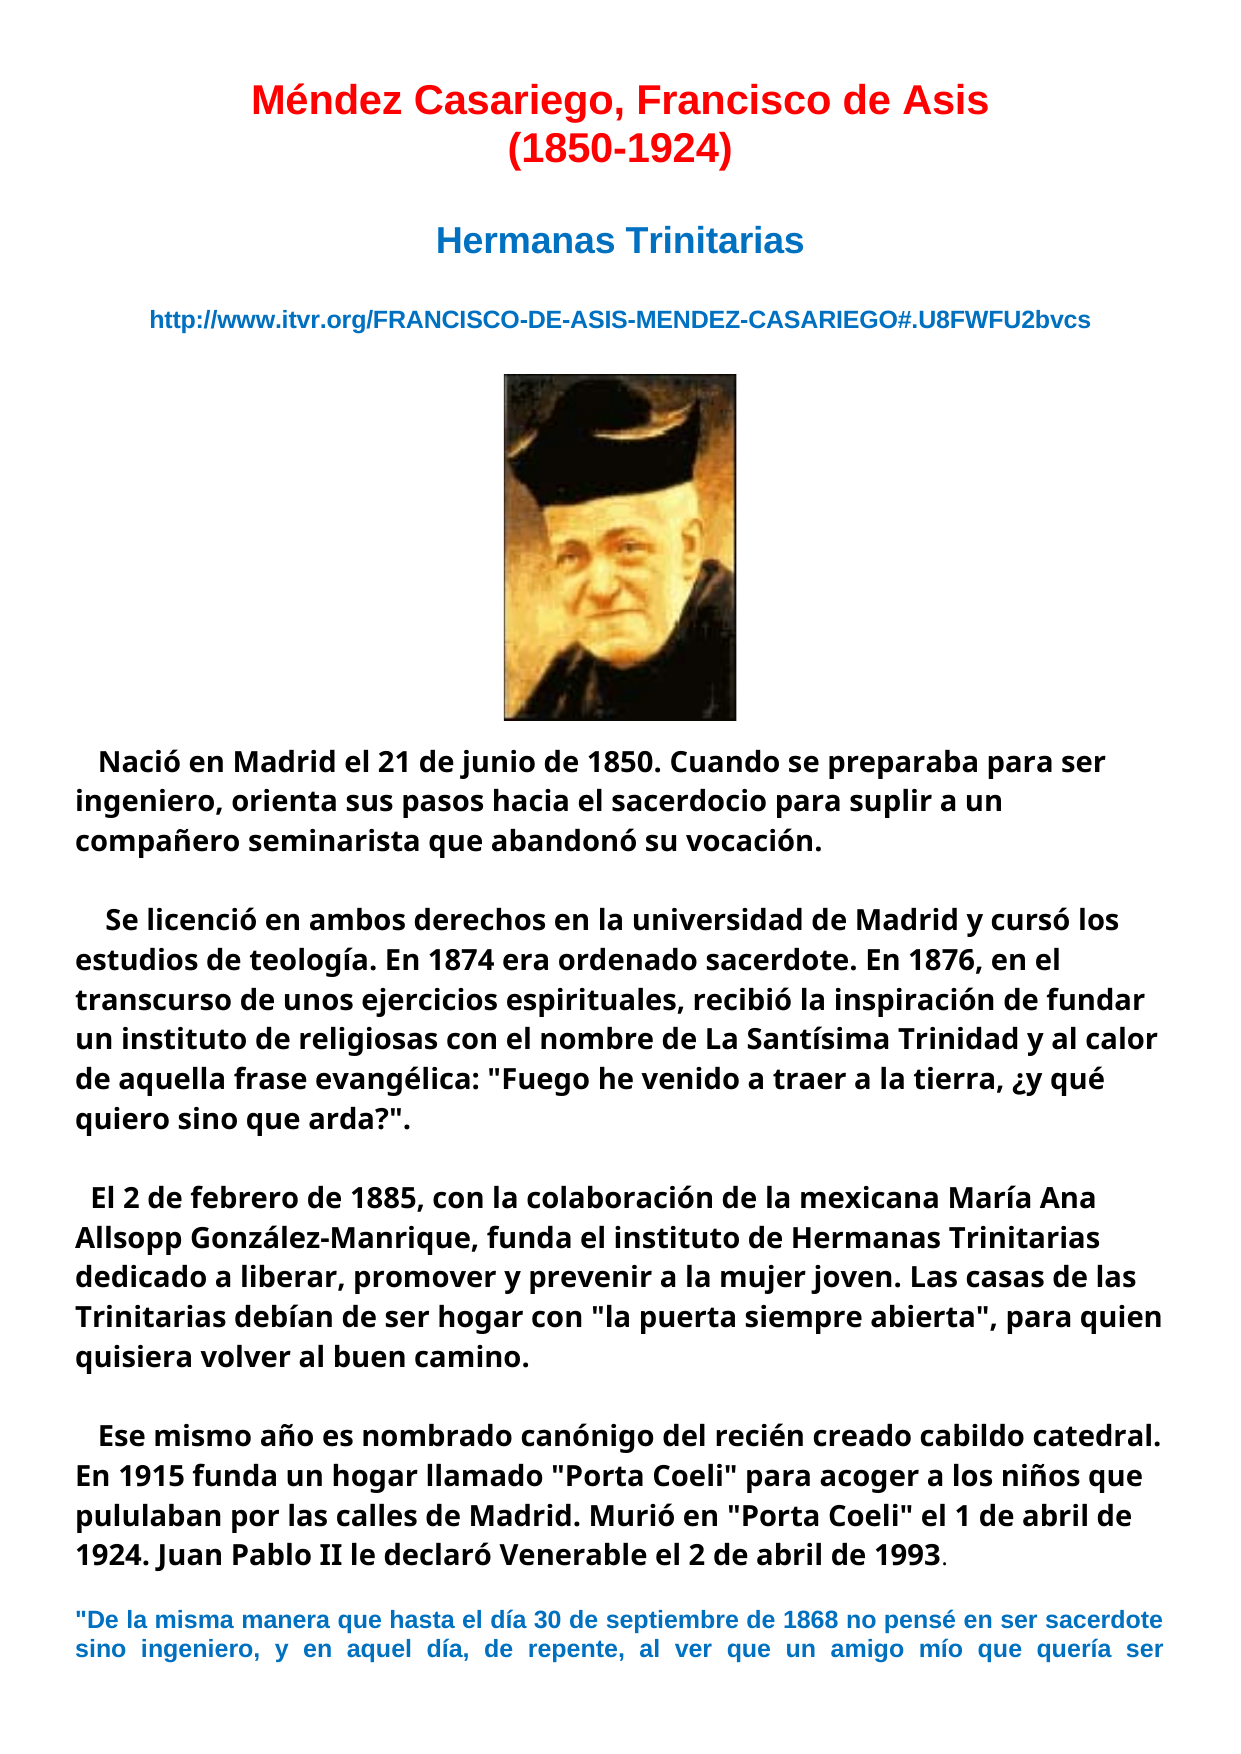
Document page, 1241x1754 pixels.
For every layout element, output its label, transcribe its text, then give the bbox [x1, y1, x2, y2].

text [75, 1606, 1165, 1663]
text El 2 de febrero de 1885, con la colaboración de la mexicana María Ana Allsopp González-Manrique, funda el instituto de Hermanas Trinitarias dedicado a liberar, promover y prevenir a la mujer joven. Las casas de las Trinitarias debían de ser hogar con "la puerta siempre abierta", para quien quisiera volver al buen camino. [75, 1177, 1165, 1376]
text Ese mismo año es nombrado canónigo del recién creado cabildo catedral. En 1915 funda un hogar llamado "Porta Coeli" para acoger a los niños que pululaban por las calles de Madrid. Murió en "Porta Coeli" el 1 de abril de 1924. Juan Pablo II le declaró Venerable el 2 de abril de 1993. [75, 1416, 1165, 1574]
text http://www.itvr.org/FRANCISCO-DE-ASIS-MENDEZ-CASARIEGO#.U8FWFU2bvcs [75, 305, 1165, 334]
text Nació en Madrid el 21 de junio de 1850. Cuando se preparaba para ser ingeniero, orienta sus pasos hacia el sacerdocio para suplir a un compañero seminarista que abandonó su vocación. [75, 741, 1165, 860]
picture [503, 374, 737, 721]
text Se licenció en ambos derechos en la universidad de Madrid y cursó los estudios de teología. En 1874 era ordenado sacerdote. En 1876, en el transcurso de unos ejercicios espirituales, recibió la inspiración de fundar un instituto de religiosas con el nombre de La Santísima Trinidad y al calor de aquella frase evangélica: "Fuego he venido a traer a la tierra, ¿y qué quiero sino que arda?". [75, 899, 1165, 1138]
text (1850-1924) [75, 123, 1165, 171]
text Méndez Casariego, Francisco de Asis [75, 75, 1165, 123]
text Hermanas Trinitarias [75, 219, 1165, 262]
